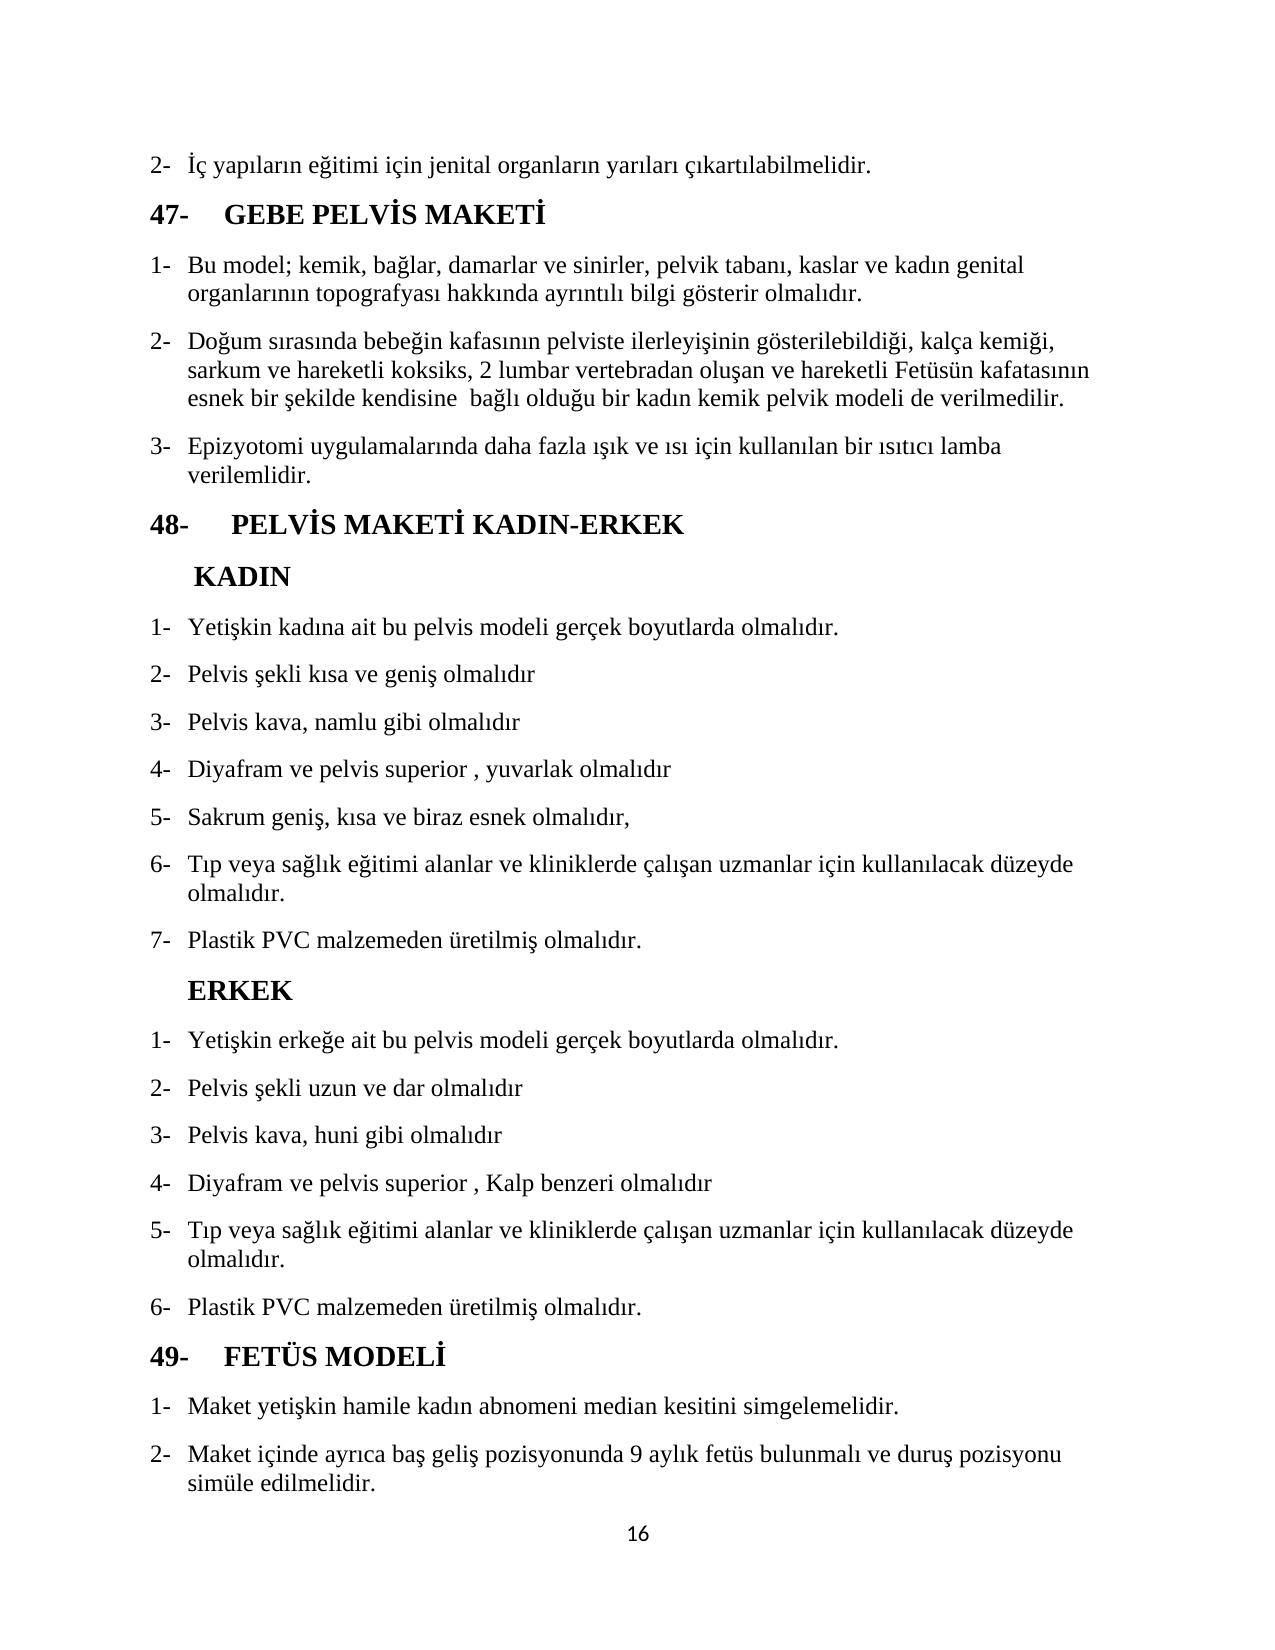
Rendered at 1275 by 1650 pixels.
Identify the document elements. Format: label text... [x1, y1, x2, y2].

list Tıp veya sağlık eğitimi alanlar ve kliniklerde çalışan uzmanlar için kullanılacak düzeyde olmalıdır. [150, 849, 1125, 907]
list Maket yetişkin hamile kadın abnomeni median kesitini simgelemelidir. [150, 1391, 1125, 1420]
list Plastik PVC malzemeden üretilmiş olmalıdır. [150, 1292, 1125, 1320]
list İç yapıların eğitimi için jenital organların yarıları çıkartılabilmelidir. [150, 150, 1125, 179]
list Maket içinde ayrıca baş geliş pozisyonunda 9 aylık fetüs bulunmalı ve duruş pozisyonu simüle edilmelidir. [150, 1439, 1125, 1496]
text ERKEK [187, 973, 1125, 1007]
list Yetişkin erkeğe ait bu pelvis modeli gerçek boyutlarda olmalıdır. [150, 1025, 1125, 1054]
list Tıp veya sağlık eğitimi alanlar ve kliniklerde çalışan uzmanlar için kullanılacak düzeyde olmalıdır. [150, 1215, 1125, 1273]
list Sakrum geniş, kısa ve biraz esnek olmalıdır, [150, 802, 1125, 831]
list Yetişkin kadına ait bu pelvis modeli gerçek boyutlarda olmalıdır. [150, 612, 1125, 641]
list Pelvis kava, namlu gibi olmalıdır [150, 707, 1125, 736]
text KADIN [150, 559, 1125, 593]
list Plastik PVC malzemeden üretilmiş olmalıdır. [150, 926, 1125, 954]
list Diyafram ve pelvis superior , Kalp benzeri olmalıdır [150, 1168, 1125, 1197]
list Pelvis şekli kısa ve geniş olmalıdır [150, 659, 1125, 688]
list Pelvis kava, huni gibi olmalıdır [150, 1120, 1125, 1149]
list GEBE PELVİS MAKETİ [150, 197, 1125, 231]
list Pelvis şekli uzun ve dar olmalıdır [150, 1073, 1125, 1102]
list PELVİS MAKETİ KADIN-ERKEK [150, 507, 1125, 541]
list FETÜS MODELİ [150, 1339, 1125, 1373]
list Doğum sırasında bebeğin kafasının pelviste ilerleyişinin gösterilebildiği, kalça kemiği, sarkum ve hareketli koksiks, 2 lumbar vertebradan oluşan ve hareketli Fetüsün kafatasının esnek bir şekilde kendisine bağlı olduğu bir kadın kemik pelvik modeli de verilmedilir. [150, 326, 1125, 412]
list Epizyotomi uygulamalarında daha fazla ışık ve ısı için kullanılan bir ısıtıcı lamba verilemlidir. [150, 431, 1125, 488]
list Diyafram ve pelvis superior , yuvarlak olmalıdır [150, 754, 1125, 783]
list Bu model; kemik, bağlar, damarlar ve sinirler, pelvik tabanı, kaslar ve kadın genital organlarının topografyası hakkında ayrıntılı bilgi gösterir olmalıdır. [150, 250, 1125, 307]
